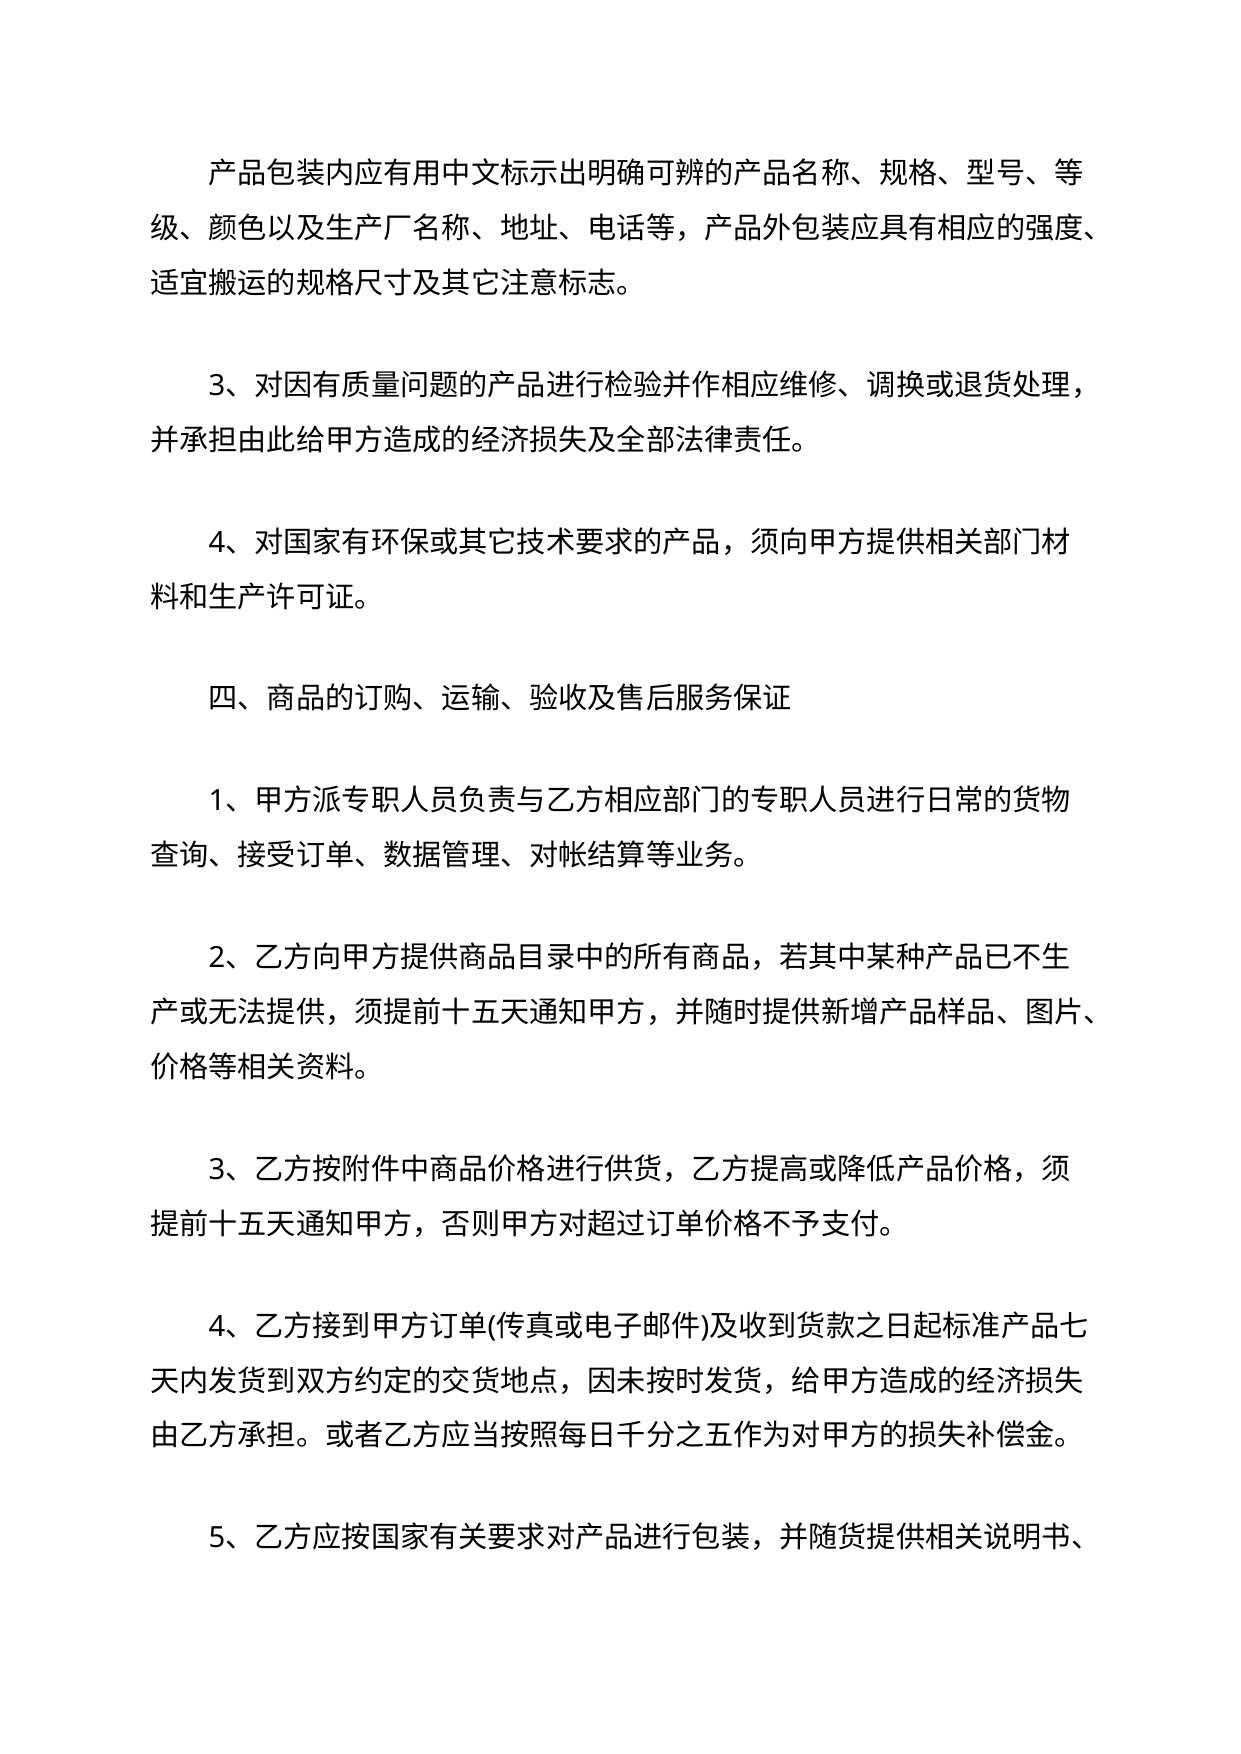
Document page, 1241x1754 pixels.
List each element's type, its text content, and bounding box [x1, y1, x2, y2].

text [150, 1514, 1090, 1556]
text 1、甲方派专职人员负责与乙方相应部门的专职人员进行日常的货物查询、接受订单、数据管理、对帐结算等业务。 [150, 777, 1090, 874]
text 4、对国家有环保或其它技术要求的产品，须向甲方提供相关部门材料和生产许可证。 [150, 518, 1090, 616]
text 4、乙方接到甲方订单(传真或电子邮件)及收到货款之日起标准产品七天内发货到双方约定的交货地点，因未按时发货，给甲方造成的经济损失由乙方承担。或者乙方应当按照每日千分之五作为对甲方的损失补偿金。 [150, 1302, 1090, 1454]
text 2、乙方向甲方提供商品目录中的所有商品，若其中某种产品已不生产或无法提供，须提前十五天通知甲方，并随时提供新增产品样品、图片、价格等相关资料。 [150, 934, 1090, 1086]
text 3、乙方按附件中商品价格进行供货，乙方提高或降低产品价格，须提前十五天通知甲方，否则甲方对超过订单价格不予支付。 [150, 1145, 1090, 1243]
text 3、对因有质量问题的产品进行检验并作相应维修、调换或退货处理，并承担由此给甲方造成的经济损失及全部法律责任。 [150, 362, 1090, 459]
text 四、商品的订购、运输、验收及售后服务保证 [150, 675, 1090, 717]
text 产品包装内应有用中文标示出明确可辨的产品名称、规格、型号、等级、颜色以及生产厂名称、地址、电话等，产品外包装应具有相应的强度、适宜搬运的规格尺寸及其它注意标志。 [150, 150, 1090, 302]
